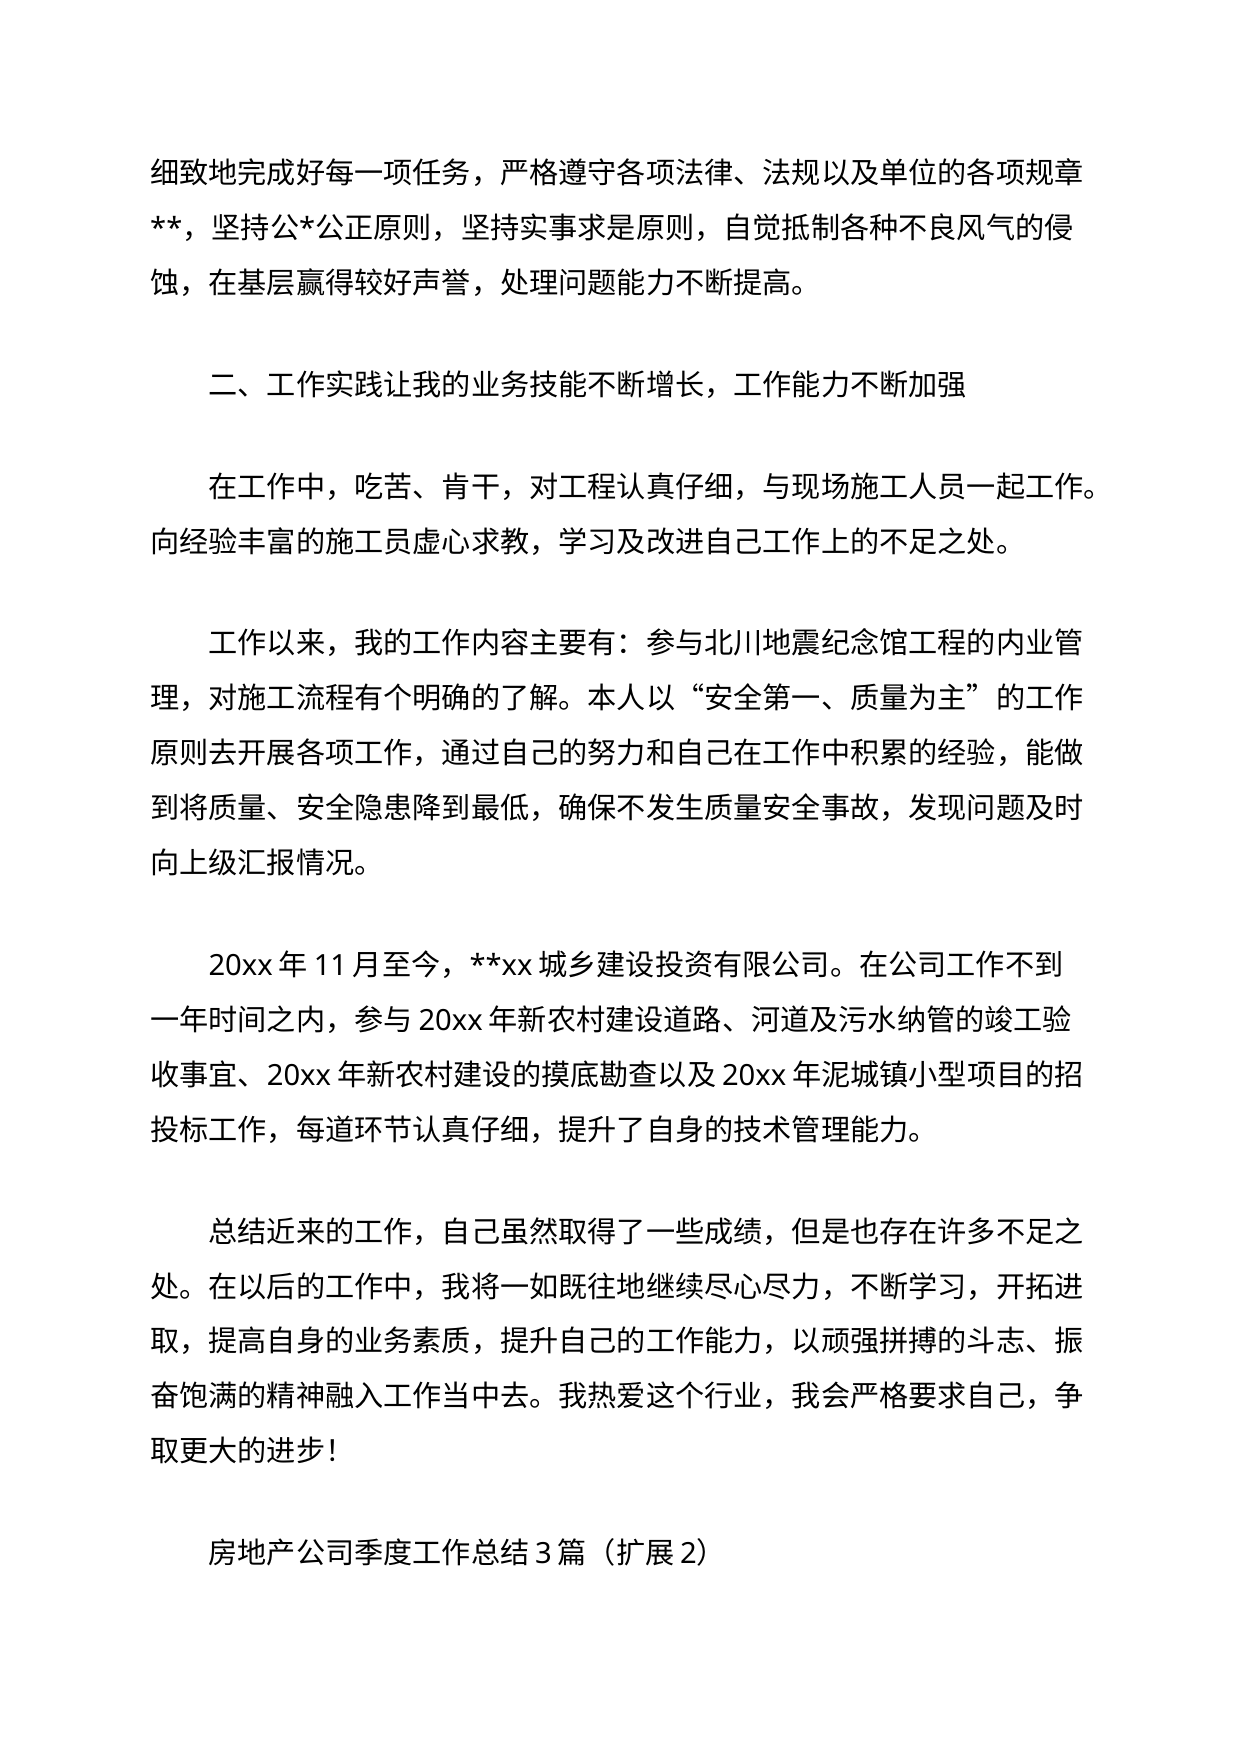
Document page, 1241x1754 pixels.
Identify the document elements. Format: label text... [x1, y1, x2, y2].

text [150, 150, 1090, 302]
text 房地产公司季度工作总结3篇（扩展2） [150, 1529, 1090, 1572]
text 在工作中，吃苦、肯干，对工程认真仔细，与现场施工人员一起工作。向经验丰富的施工员虚心求教，学习及改进自己工作上的不足之处。 [150, 463, 1090, 561]
text 二、工作实践让我的业务技能不断增长，工作能力不断加强 [150, 362, 1090, 404]
text 20xx年11月至今，**xx城乡建设投资有限公司。在公司工作不到一年时间之内，参与20xx年新农村建设道路、河道及污水纳管的竣工验收事宜、20xx年新农村建设的摸底勘查以及20xx年泥城镇小型项目的招投标工作，每道环节认真仔细，提升了自身的技术管理能力。 [150, 941, 1090, 1149]
text 总结近来的工作，自己虽然取得了一些成绩，但是也存在许多不足之处。在以后的工作中，我将一如既往地继续尽心尽力，不断学习，开拓进取，提高自身的业务素质，提升自己的工作能力，以顽强拼搏的斗志、振奋饱满的精神融入工作当中去。我热爱这个行业，我会严格要求自己，争取更大的进步！ [150, 1208, 1090, 1470]
text 工作以来，我的工作内容主要有：参与北川地震纪念馆工程的内业管理，对施工流程有个明确的了解。本人以“安全第一、质量为主”的工作原则去开展各项工作，通过自己的努力和自己在工作中积累的经验，能做到将质量、安全隐患降到最低，确保不发生质量安全事故，发现问题及时向上级汇报情况。 [150, 620, 1090, 882]
